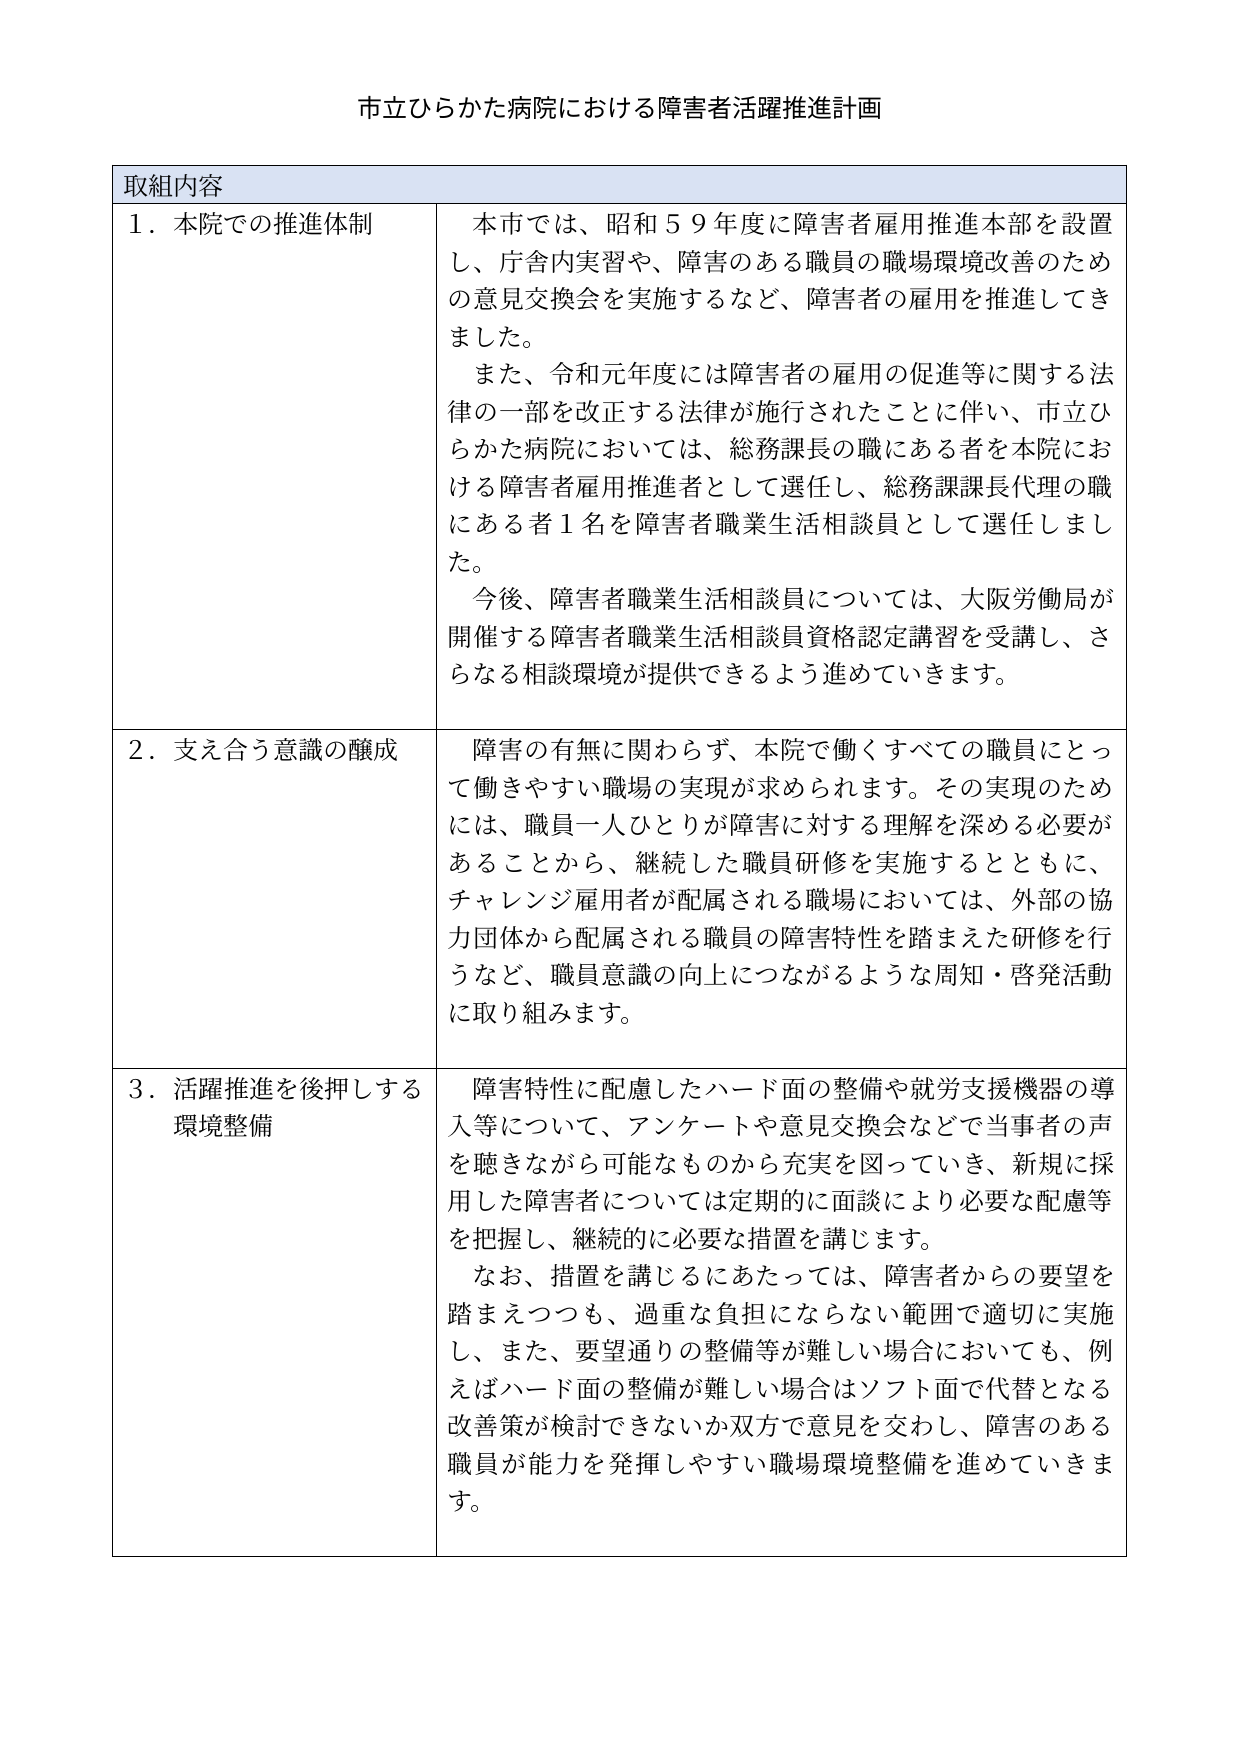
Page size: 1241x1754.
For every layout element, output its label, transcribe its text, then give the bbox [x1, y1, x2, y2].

table_cell 取組内容 [113, 166, 1126, 203]
table_cell ２．支え合う意識の醸成 [113, 730, 436, 1068]
table_cell 本市では、昭和５９年度に障害者雇用推進本部を設置し、庁舎内実習や、障害のある職員の職場環境改善のための意見交換会を実施するなど、障害者の雇用を推進してきました。 また、令和元年度には障害者の雇用の促進等に関する法律の一部を改正する法律が施行されたことに伴い、市立ひらかた病院においては、総務課長の職にある者を本院における障害者雇用推進者として選任し、総務課課長代理の職にある者１名を障害者職業生活相談員として選任しました。 今後、障害者職業生活相談員については、大阪労働局が開催する障害者職業生活相談員資格認定講習を受講し、さらなる相談環境が提供できるよう進めていきます。 [437, 204, 1126, 729]
table_cell １．本院での推進体制 [113, 204, 436, 729]
table_cell 障害の有無に関わらず、本院で働くすべての職員にとって働きやすい職場の実現が求められます。その実現のためには、職員一人ひとりが障害に対する理解を深める必要があることから、継続した職員研修を実施するとともに、チャレンジ雇用者が配属される職場においては、外部の協力団体から配属される職員の障害特性を踏まえた研修を行うなど、職員意識の向上につながるような周知・啓発活動に取り組みます。 [437, 730, 1126, 1068]
table_cell 障害特性に配慮したハード面の整備や就労支援機器の導入等について、アンケートや意見交換会などで当事者の声を聴きながら可能なものから充実を図っていき、新規に採用した障害者については定期的に面談により必要な配慮等を把握し、継続的に必要な措置を講じます。 なお、措置を講じるにあたっては、障害者からの要望を踏まえつつも、過重な負担にならない範囲で適切に実施し、また、要望通りの整備等が難しい場合においても、例えばハード面の整備が難しい場合はソフト面で代替となる改善策が検討できないか双方で意見を交わし、障害のある職員が能力を発揮しやすい職場環境整備を進めていきます。 [437, 1069, 1126, 1556]
table_cell ３．活躍推進を後押しする環境整備 [113, 1069, 436, 1556]
